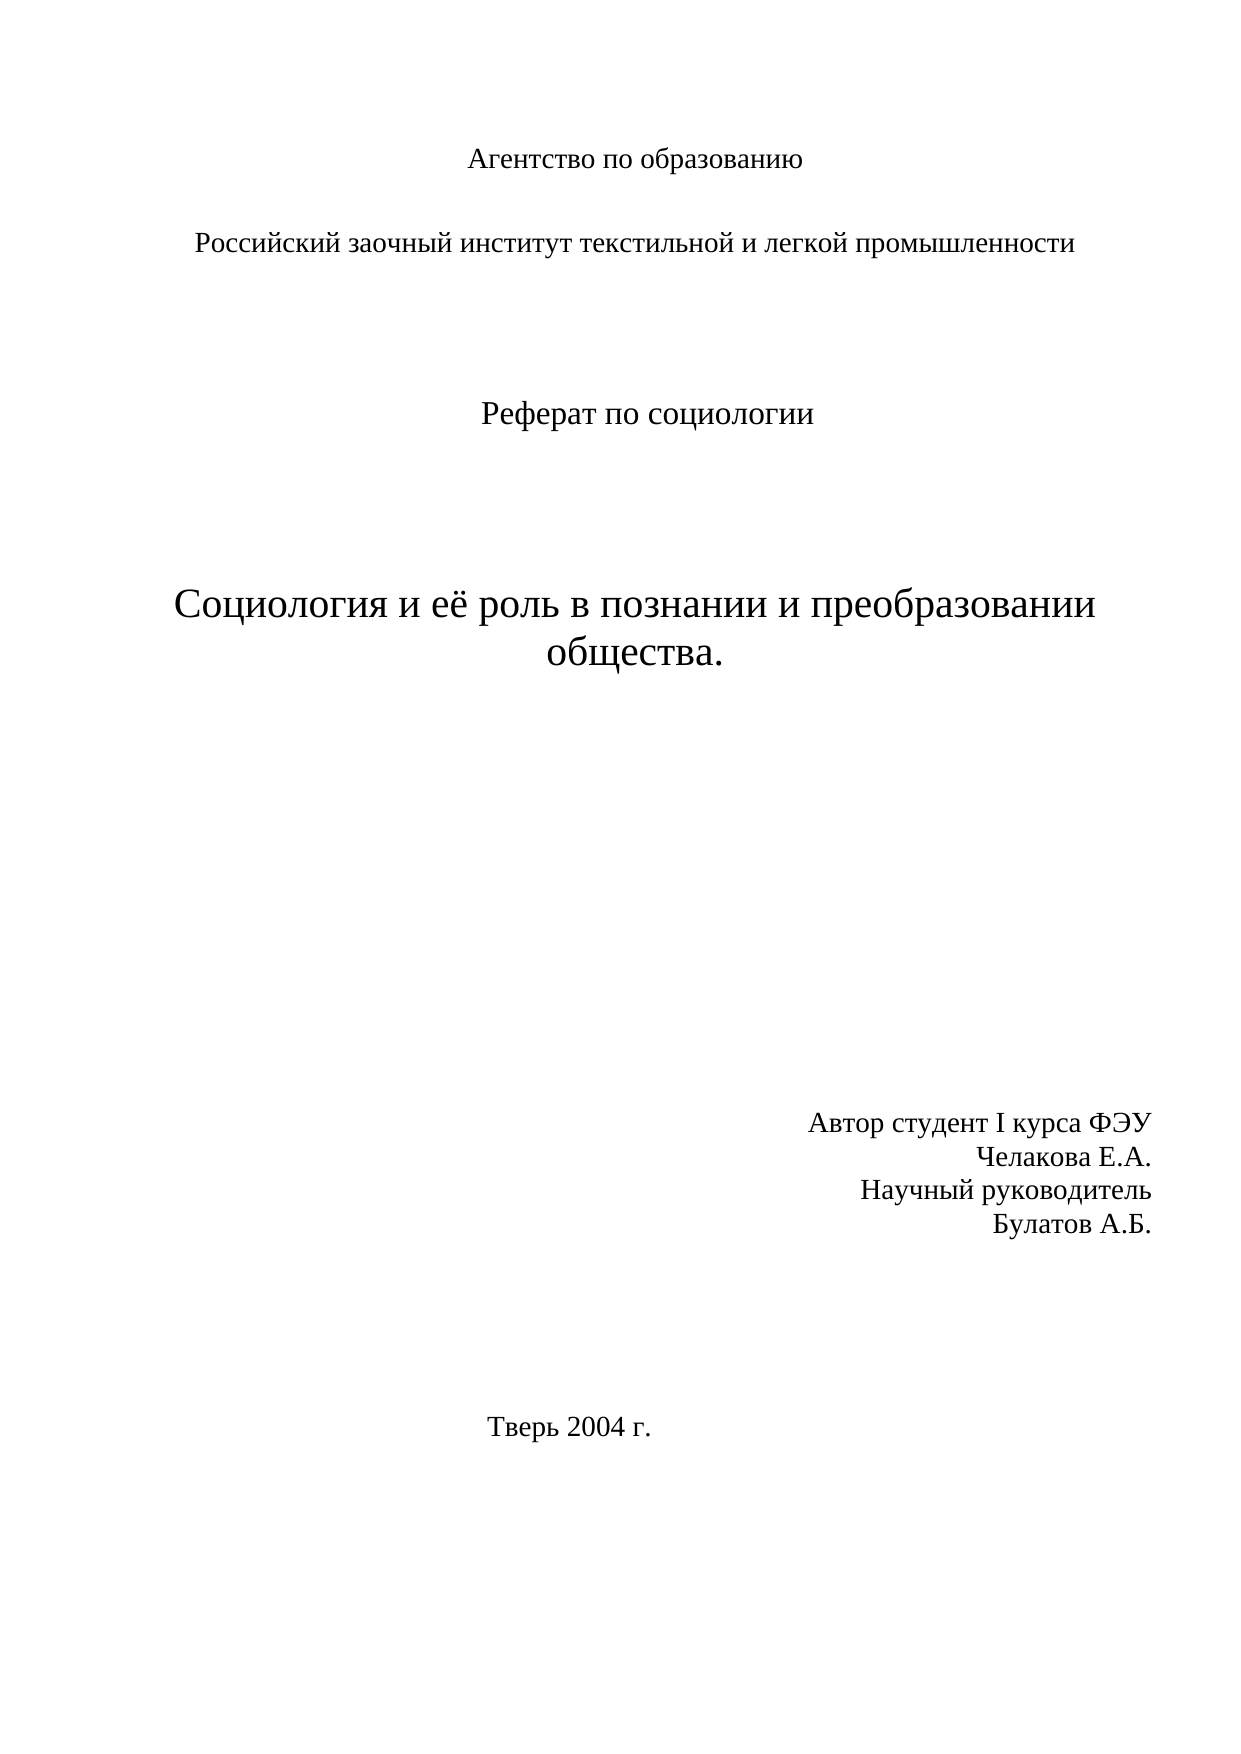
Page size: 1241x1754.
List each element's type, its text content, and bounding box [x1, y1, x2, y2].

text Челакова Е.А. [118, 1139, 1152, 1172]
text Автор студент I курса ФЭУ [118, 1105, 1152, 1139]
text Научный руководитель [118, 1172, 1152, 1206]
text Булатов А.Б. [118, 1206, 1152, 1239]
text Социология и её роль в познании и преобразовании общества. [118, 578, 1152, 674]
text Агентство по образованию [118, 141, 1152, 175]
subtitle Тверь 2004 г. [487, 1409, 1152, 1443]
subtitle Реферат по социологии [131, 393, 1152, 431]
text Российский заочный институт текстильной и легкой промышленности [118, 225, 1152, 259]
